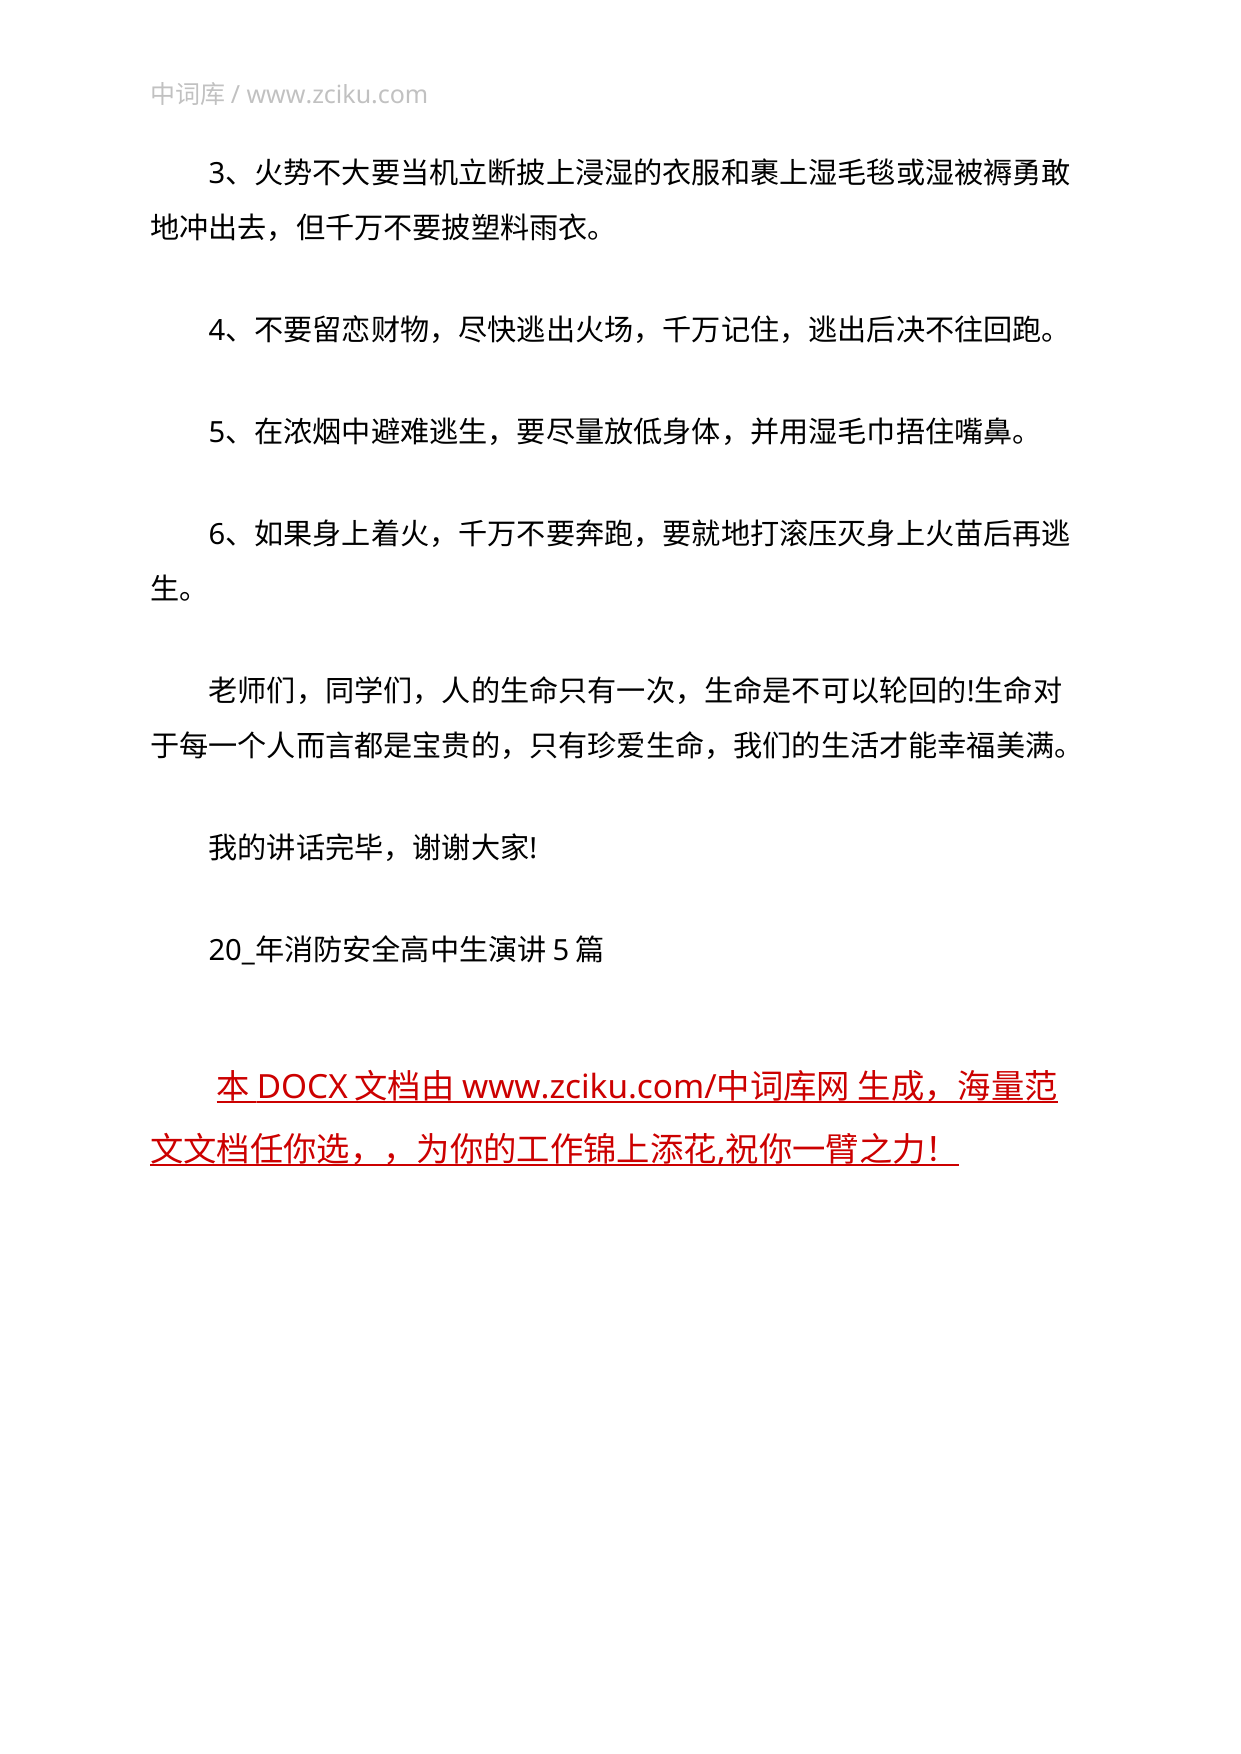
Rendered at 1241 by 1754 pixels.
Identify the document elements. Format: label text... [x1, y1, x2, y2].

text 4、不要留恋财物，尽快逃出火场，千万记住，逃出后决不往回跑。 [150, 307, 1090, 349]
text 老师们，同学们，人的生命只有一次，生命是不可以轮回的!生命对于每一个人而言都是宝贵的，只有珍爱生命，我们的生活才能幸福美满。 [150, 667, 1090, 765]
text 3、火势不大要当机立断披上浸湿的衣服和裹上湿毛毯或湿被褥勇敢地冲出去，但千万不要披塑料雨衣。 [150, 150, 1090, 247]
text 5、在浓烟中避难逃生，要尽量放低身体，并用湿毛巾捂住嘴鼻。 [150, 409, 1090, 451]
text 我的讲话完毕，谢谢大家! [150, 824, 1090, 867]
text 6、如果身上着火，千万不要奔跑，要就地打滚压灭身上火苗后再逃生。 [150, 511, 1090, 608]
text 本DOCX文档由 www.zciku.com/中词库网 生成，海量范文文档任你选，，为你的工作锦上添花,祝你一臂之力！ [150, 1059, 1090, 1171]
text 20_年消防安全高中生演讲5篇 [150, 926, 1090, 969]
